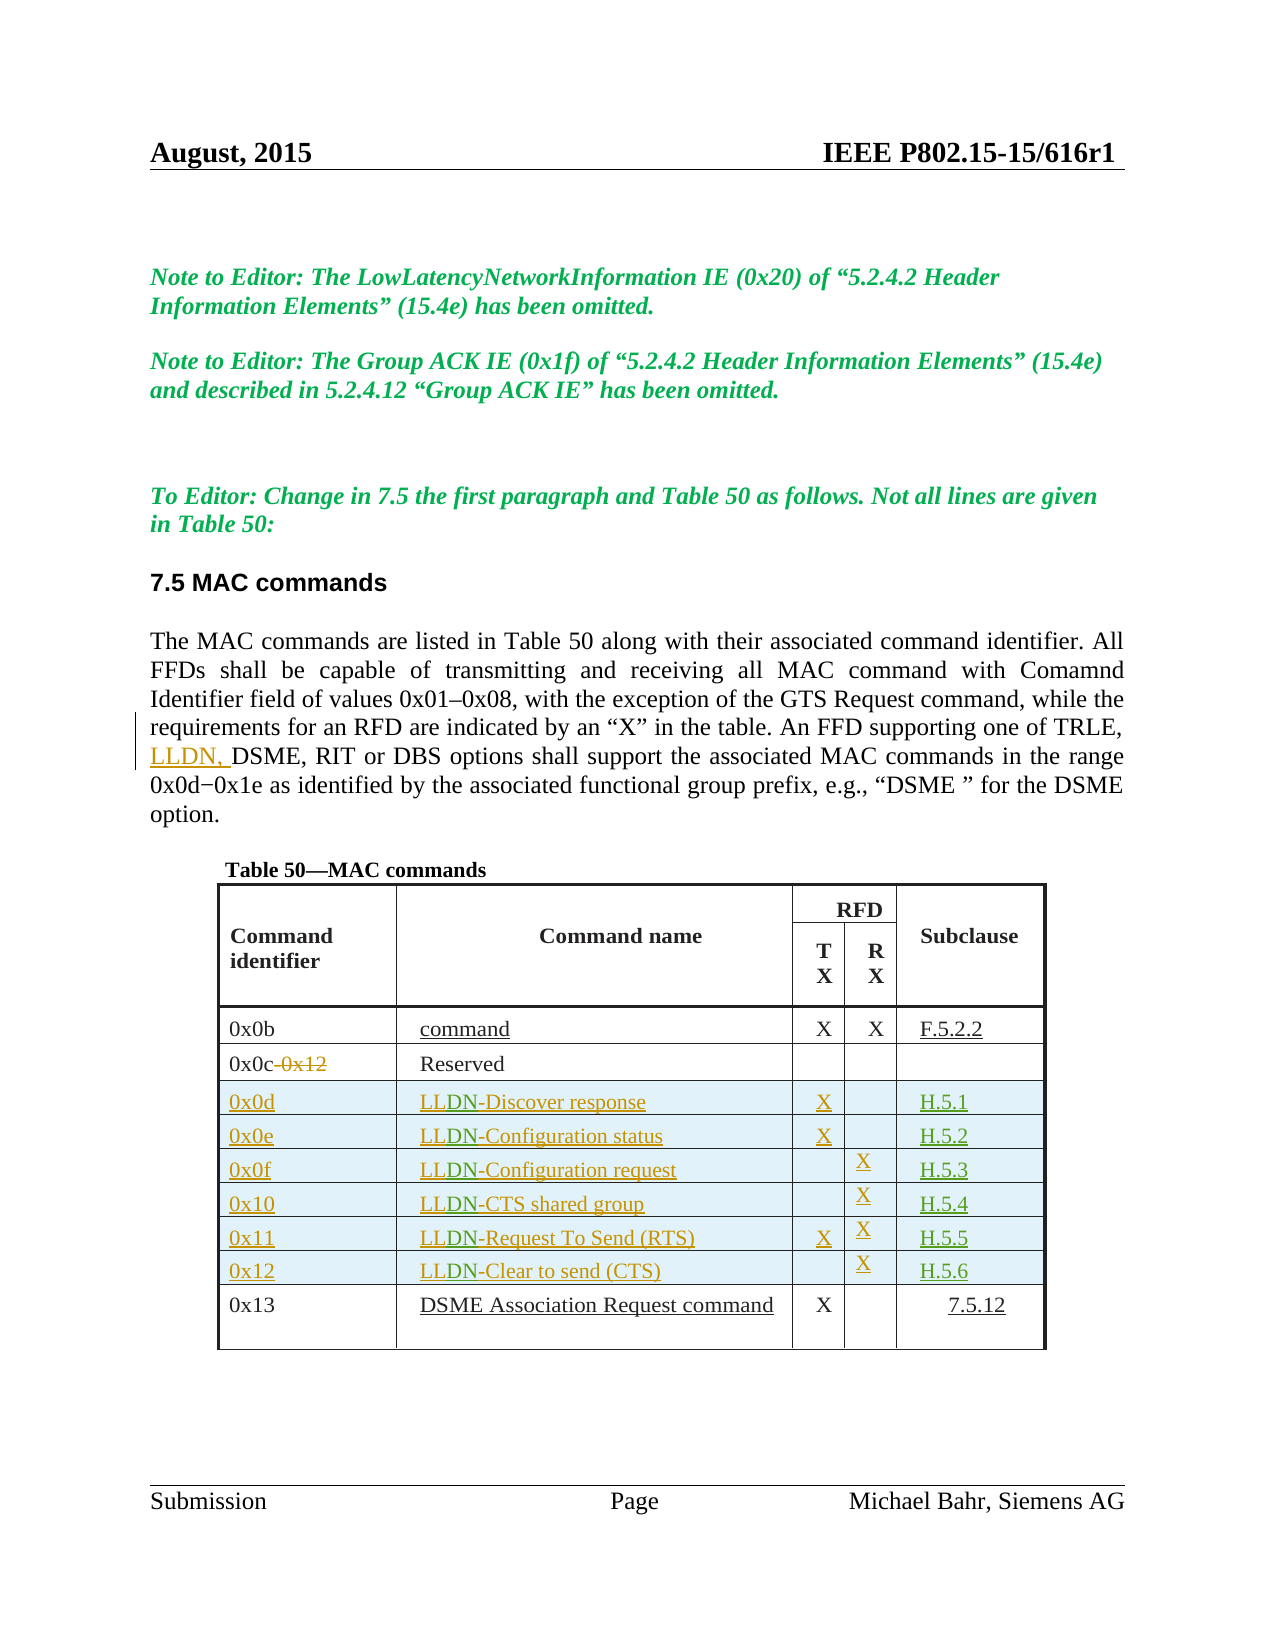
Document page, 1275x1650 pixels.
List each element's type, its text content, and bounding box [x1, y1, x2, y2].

text Note to Editor: The Group ACK IE (0x1f) of “5.2.4.2 Header Information Elements” (15.4e) and described in 5.2.4.12 “Group ACK IE” has been omitted. [150, 346, 1125, 403]
text The MAC commands are listed in Table 50 along with their associated command identifier. All FFDs shall be capable of transmitting and receiving all MAC command with Comamnd Identifier field of values 0x01–0x08, with the exception of the GTS Request command, while the requirements for an RFD are indicated by an “X” in the table. An FFD supporting one of TRLE, DSME, RIT or DBS options shall support the associated MAC commands in the range 0x0d−0x1e as identified by the associated functional group prefix, e.g., “DSME ” for the DSME option. [150, 626, 1125, 827]
text 7.5 MAC commands [150, 568, 1125, 597]
text Note to Editor: The LowLatencyNetworkInformation IE (0x20) of “5.2.4.2 Header Information Elements” (15.4e) has been omitted. [150, 262, 1125, 320]
text To Editor: Change in 7.5 the first paragraph and Table 50 as follows. Not all lines are given in Table 50: [150, 481, 1125, 538]
text Table 50—MAC commands [150, 857, 1125, 882]
